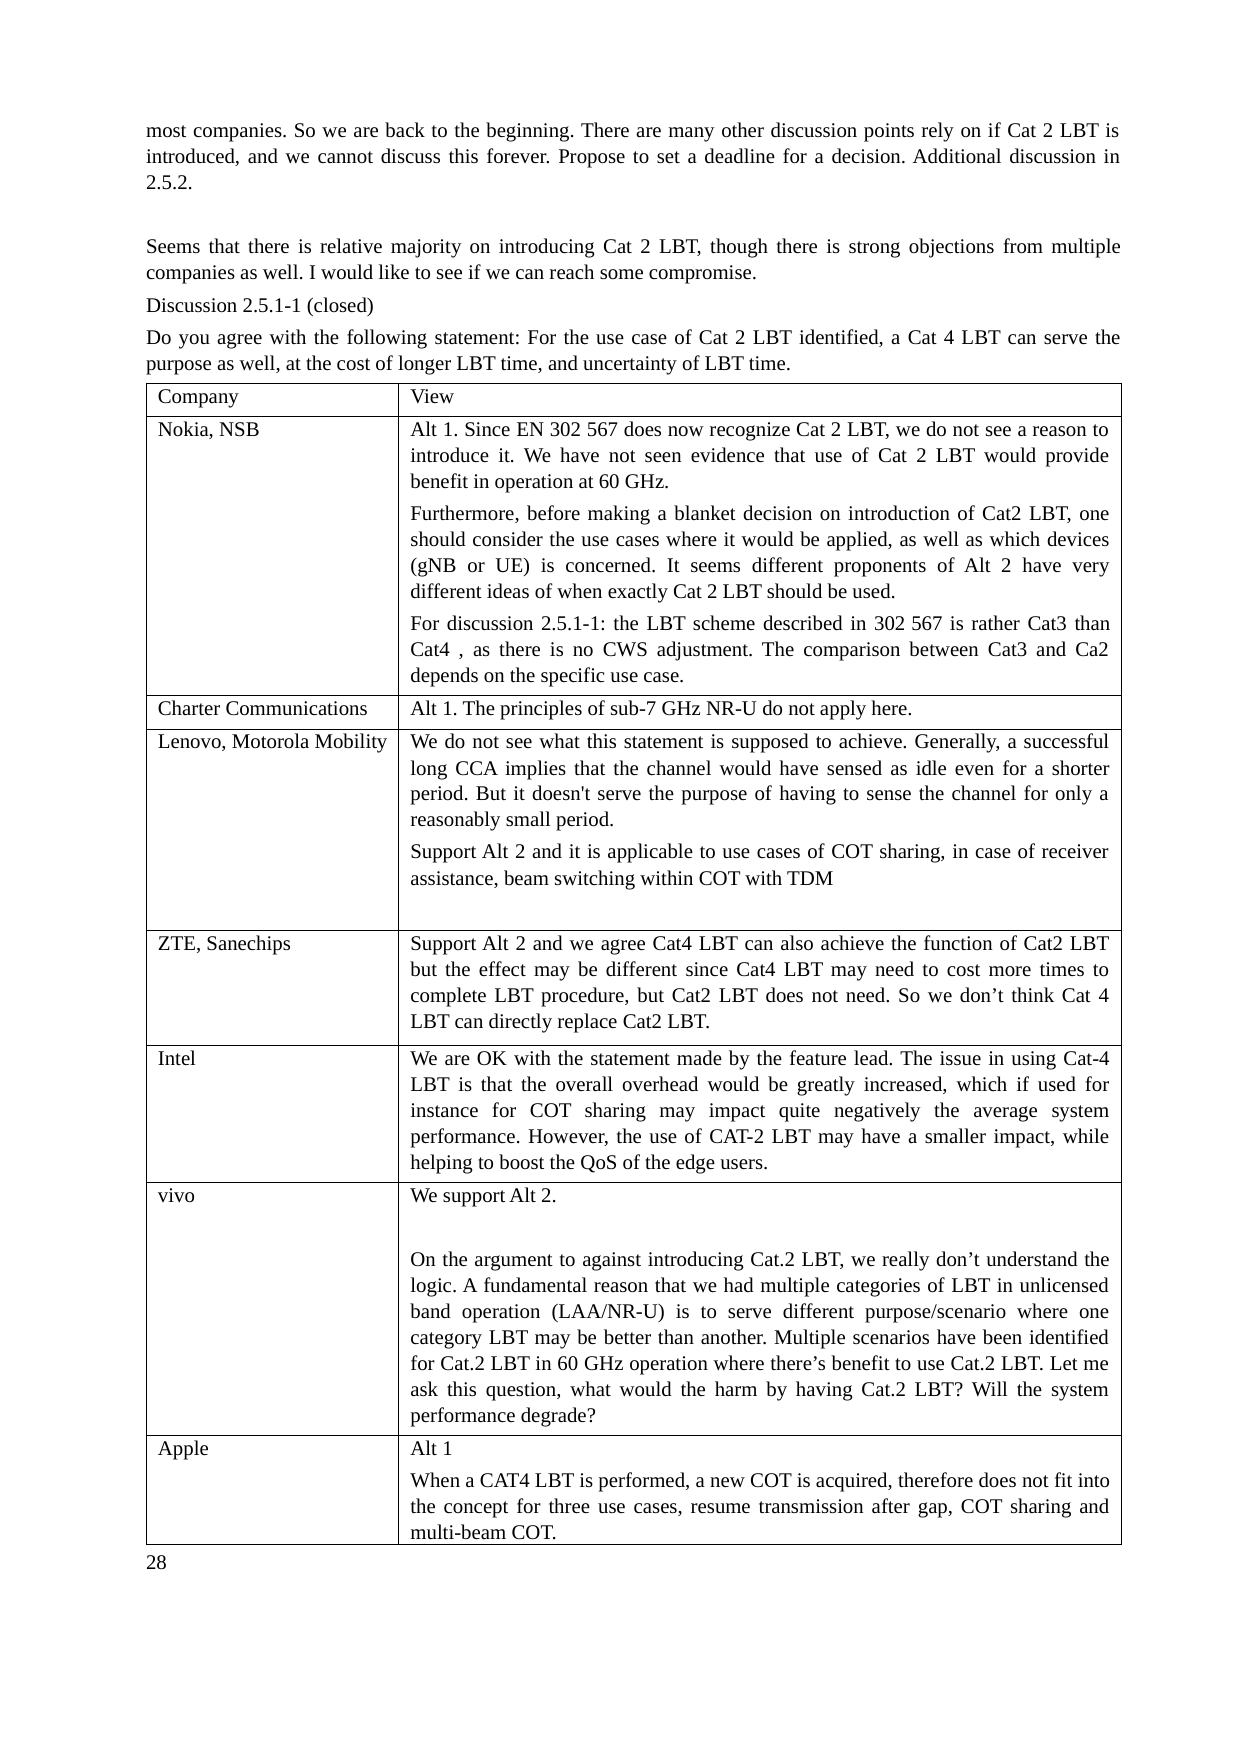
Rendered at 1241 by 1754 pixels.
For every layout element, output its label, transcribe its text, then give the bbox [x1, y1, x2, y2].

table_cell Charter Communications [147, 696, 398, 728]
text Do you agree with the following statement: For the use case of Cat 2 LBT identified, a Cat 4 LBT can serve the purpose as well, at the cost of longer LBT time, and uncertainty of LBT time. [146, 325, 1122, 375]
table_cell We support Alt 2. On the argument to against introducing Cat.2 LBT, we really don’t understand the logic. A fundamental reason that we had multiple categories of LBT in unlicensed band operation (LAA/NR-U) is to serve different purpose/scenario where one category LBT may be better than another. Multiple scenarios have been identified for Cat.2 LBT in 60 GHz operation where there’s benefit to use Cat.2 LBT. Let me ask this question, what would the harm by having Cat.2 LBT? Will the system performance degrade? [399, 1183, 1121, 1435]
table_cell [399, 1436, 1121, 1544]
table_cell Nokia, NSB [147, 417, 398, 695]
table_cell Lenovo, Motorola Mobility [147, 730, 398, 930]
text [146, 118, 1122, 194]
table_cell vivo [147, 1183, 398, 1435]
table_cell Intel [147, 1046, 398, 1182]
table_cell We are OK with the statement made by the feature lead. The issue in using Cat-4 LBT is that the overall overhead would be greatly increased, which if used for instance for COT sharing may impact quite negatively the average system performance. However, the use of CAT-2 LBT may have a smaller impact, while helping to boost the QoS of the edge users. [399, 1046, 1121, 1182]
table_cell Support Alt 2 and we agree Cat4 LBT can also achieve the function of Cat2 LBT but the effect may be different since Cat4 LBT may need to cost more times to complete LBT procedure, but Cat2 LBT does not need. So we don’t think Cat 4 LBT can directly replace Cat2 LBT. [399, 931, 1121, 1045]
table_cell Alt 1. The principles of sub-7 GHz NR-U do not apply here. [399, 696, 1121, 728]
table_cell ZTE, Sanechips [147, 931, 398, 1045]
text Discussion 2.5.1-1 (closed) [146, 292, 1122, 317]
table_header View [399, 384, 1121, 416]
table_cell Apple [147, 1436, 398, 1544]
table_cell We do not see what this statement is supposed to achieve. Generally, a successful long CCA implies that the channel would have sensed as idle even for a shorter period. But it doesn't serve the purpose of having to sense the channel for only a reasonably small period. Support Alt 2 and it is applicable to use cases of COT sharing, in case of receiver assistance, beam switching within COT with TDM [399, 730, 1121, 930]
text Seems that there is relative majority on introducing Cat 2 LBT, though there is strong objections from multiple companies as well. I would like to see if we can reach some compromise. [146, 234, 1122, 284]
table_header Company [147, 384, 398, 416]
table_cell Alt 1. Since EN 302 567 does now recognize Cat 2 LBT, we do not see a reason to introduce it. We have not seen evidence that use of Cat 2 LBT would provide benefit in operation at 60 GHz. Furthermore, before making a blanket decision on introduction of Cat2 LBT, one should consider the use cases where it would be applied, as well as which devices (gNB or UE) is concerned. It seems different proponents of Alt 2 have very different ideas of when exactly Cat 2 LBT should be used. For discussion 2.5.1-1: the LBT scheme described in 302 567 is rather Cat3 than Cat4 , as there is no CWS adjustment. The comparison between Cat3 and Ca2 depends on the specific use case. [399, 417, 1121, 695]
